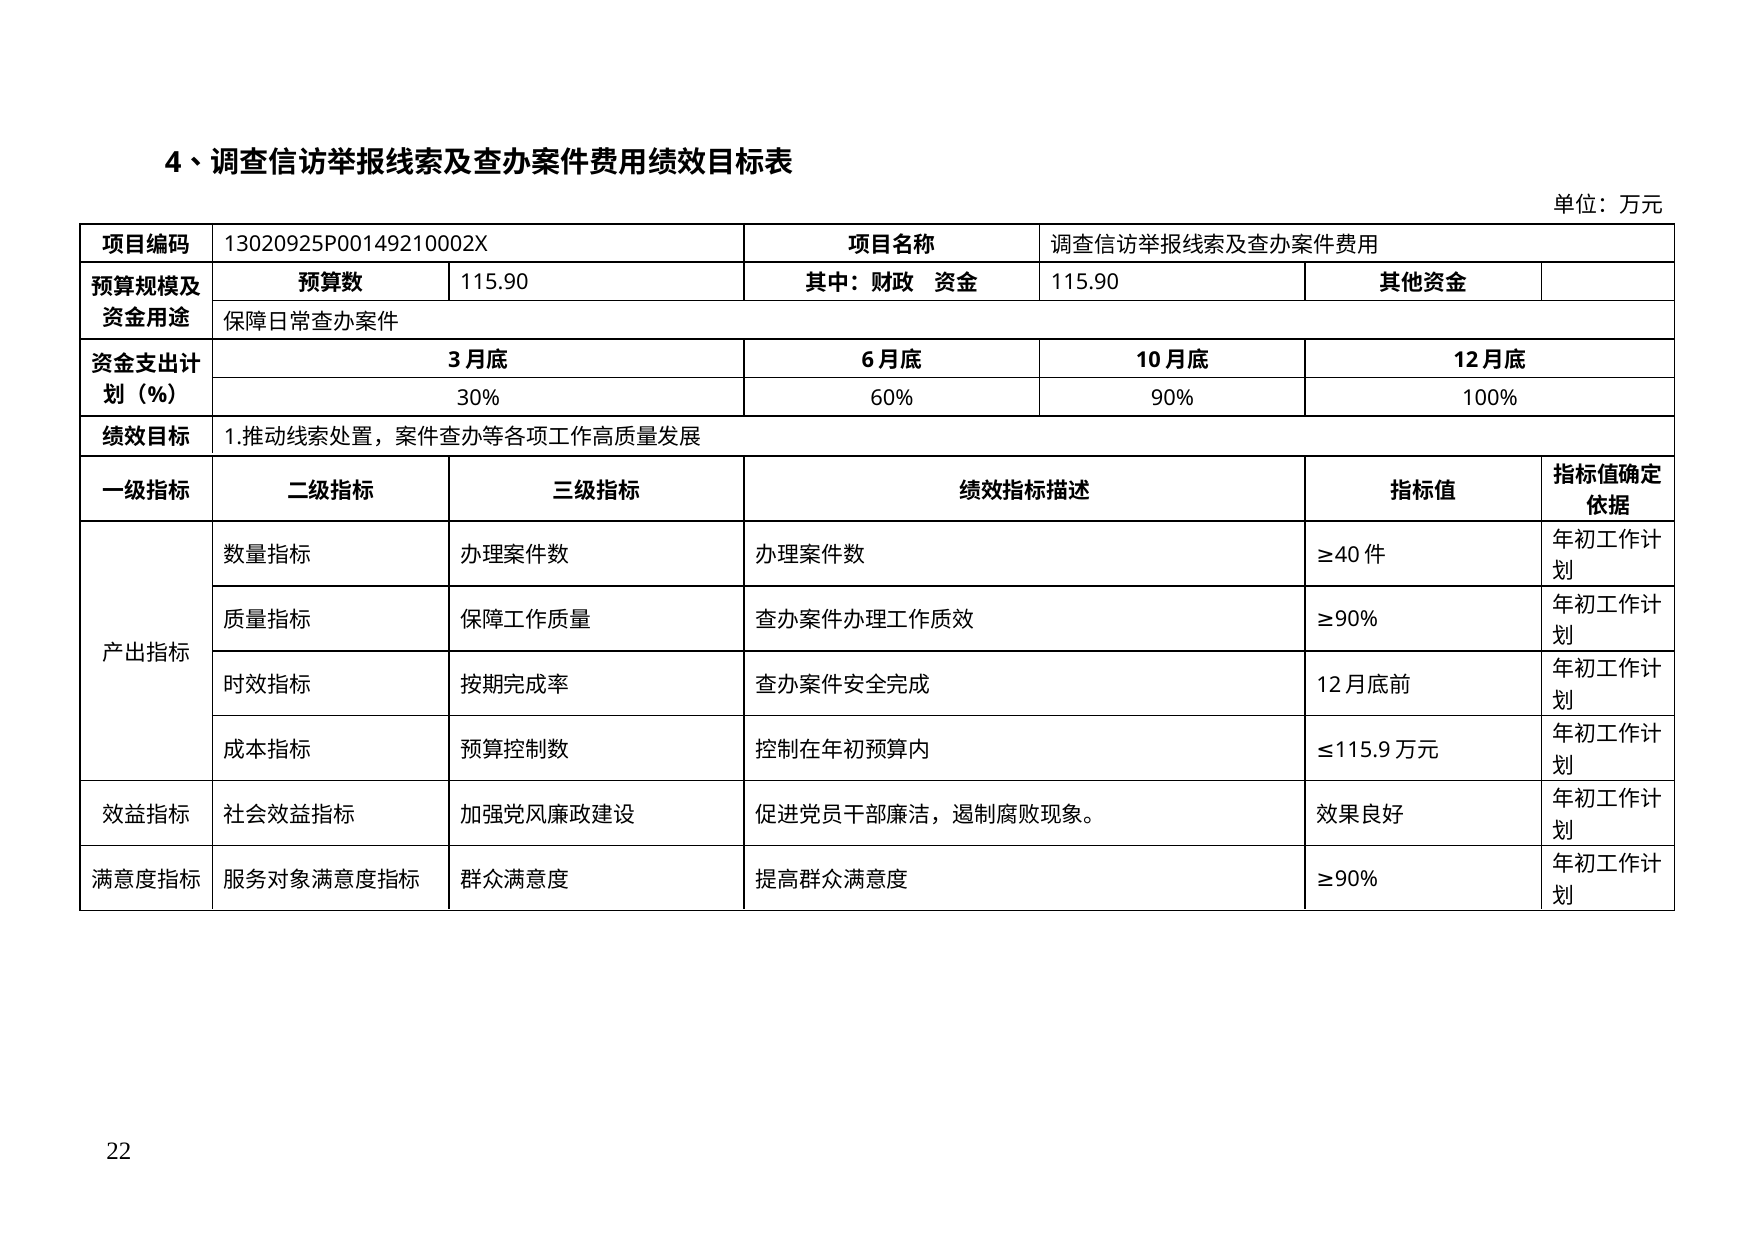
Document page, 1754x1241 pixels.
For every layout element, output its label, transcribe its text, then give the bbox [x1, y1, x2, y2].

table_cell ≥40件 [1306, 522, 1541, 585]
table_cell 数量指标 [213, 522, 448, 585]
table_cell 1.推动线索处置，案件查办等各项工作高质量发展 [213, 417, 1674, 453]
table_cell 保障工作质量 [450, 587, 743, 650]
table_header 指标值 [1306, 457, 1541, 520]
table_cell 成本指标 [213, 716, 448, 780]
table_cell 年初工作计划 [1542, 716, 1674, 780]
table_cell 年初工作计划 [1542, 781, 1674, 844]
table_header 指标值确定依据 [1542, 457, 1674, 520]
table_cell 效益指标 [81, 781, 212, 844]
table_cell 资金支出计划（%） [81, 340, 212, 415]
table_cell 提高群众满意度 [745, 846, 1304, 909]
table_cell ≤115.9万元 [1306, 716, 1541, 780]
table_cell 查办案件办理工作质效 [745, 587, 1304, 650]
table_cell 10月底 [1040, 340, 1304, 377]
table_cell [1542, 263, 1674, 300]
table_cell 预算规模及资金用途 [81, 263, 212, 338]
table_cell 服务对象满意度指标 [213, 846, 448, 909]
table_cell 100% [1306, 378, 1674, 415]
table_cell 办理案件数 [745, 522, 1304, 585]
table_cell 项目编码 [81, 225, 212, 261]
table_cell 查办案件安全完成 [745, 652, 1304, 715]
table_cell 社会效益指标 [213, 781, 448, 844]
table_cell 其他资金 [1306, 263, 1541, 300]
table_cell ≥90% [1306, 587, 1541, 650]
table_cell 项目名称 [745, 225, 1039, 261]
table_cell 90% [1040, 378, 1304, 415]
table_cell 办理案件数 [450, 522, 743, 585]
table_cell 12月底 [1306, 340, 1674, 377]
table_cell 年初工作计划 [1542, 522, 1674, 585]
table_cell 效果良好 [1306, 781, 1541, 844]
table_cell 3月底 [213, 340, 743, 377]
table_cell 13020925P00149210002X [213, 225, 743, 261]
table_cell 保障日常查办案件 [213, 301, 1674, 338]
table_cell 30% [213, 378, 743, 415]
table_cell 按期完成率 [450, 652, 743, 715]
table_cell 115.90 [450, 263, 743, 300]
table_cell 质量指标 [213, 587, 448, 650]
table_cell 年初工作计划 [1542, 846, 1674, 909]
table_cell 满意度指标 [81, 846, 212, 909]
table_cell 加强党风廉政建设 [450, 781, 743, 844]
table_cell 60% [745, 378, 1039, 415]
table_cell 115.90 [1040, 263, 1304, 300]
table_header 三级指标 [450, 457, 743, 520]
table_cell 其中：财政 资金 [745, 263, 1039, 300]
table_header 二级指标 [213, 457, 448, 520]
table_header 一级指标 [81, 457, 212, 520]
table_cell 预算控制数 [450, 716, 743, 780]
table_cell 控制在年初预算内 [745, 716, 1304, 780]
table_cell 12月底前 [1306, 652, 1541, 715]
table_cell 时效指标 [213, 652, 448, 715]
table_cell 年初工作计划 [1542, 652, 1674, 715]
table_cell 6月底 [745, 340, 1039, 377]
table_cell 调查信访举报线索及查办案件费用 [1040, 225, 1674, 261]
table_cell 绩效目标 [81, 417, 212, 453]
table_cell 预算数 [213, 263, 448, 300]
table_cell 年初工作计划 [1542, 587, 1674, 650]
table_cell ≥90% [1306, 846, 1541, 909]
table_cell 产出指标 [81, 522, 212, 780]
table_cell 群众满意度 [450, 846, 743, 909]
table_cell 促进党员干部廉洁，遏制腐败现象。 [745, 781, 1304, 844]
text 4、调查信访举报线索及查办案件费用绩效目标表 [106, 142, 1648, 181]
table_header 绩效指标描述 [745, 457, 1304, 520]
table_header 单位：万元 [81, 183, 1674, 223]
